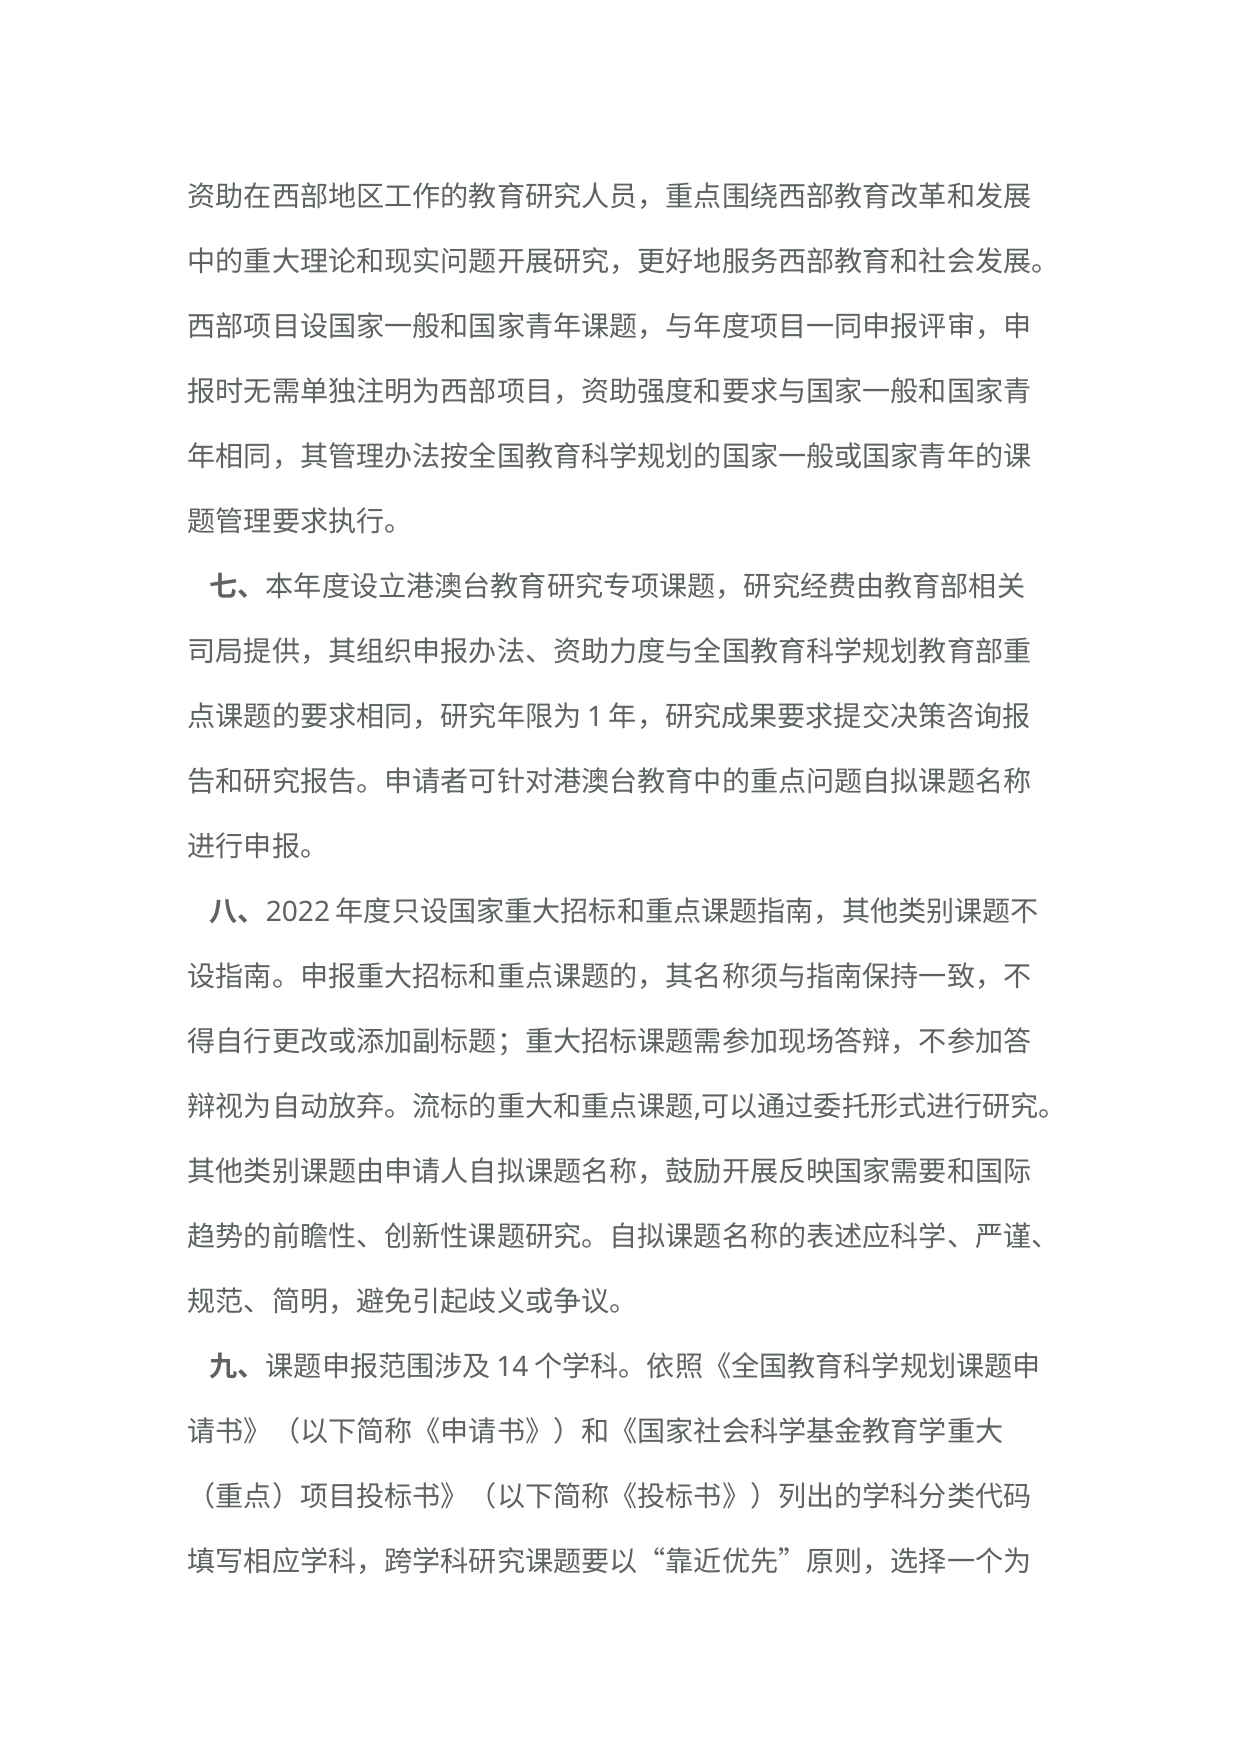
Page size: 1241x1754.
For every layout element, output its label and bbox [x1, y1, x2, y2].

text [187, 162, 1053, 1592]
